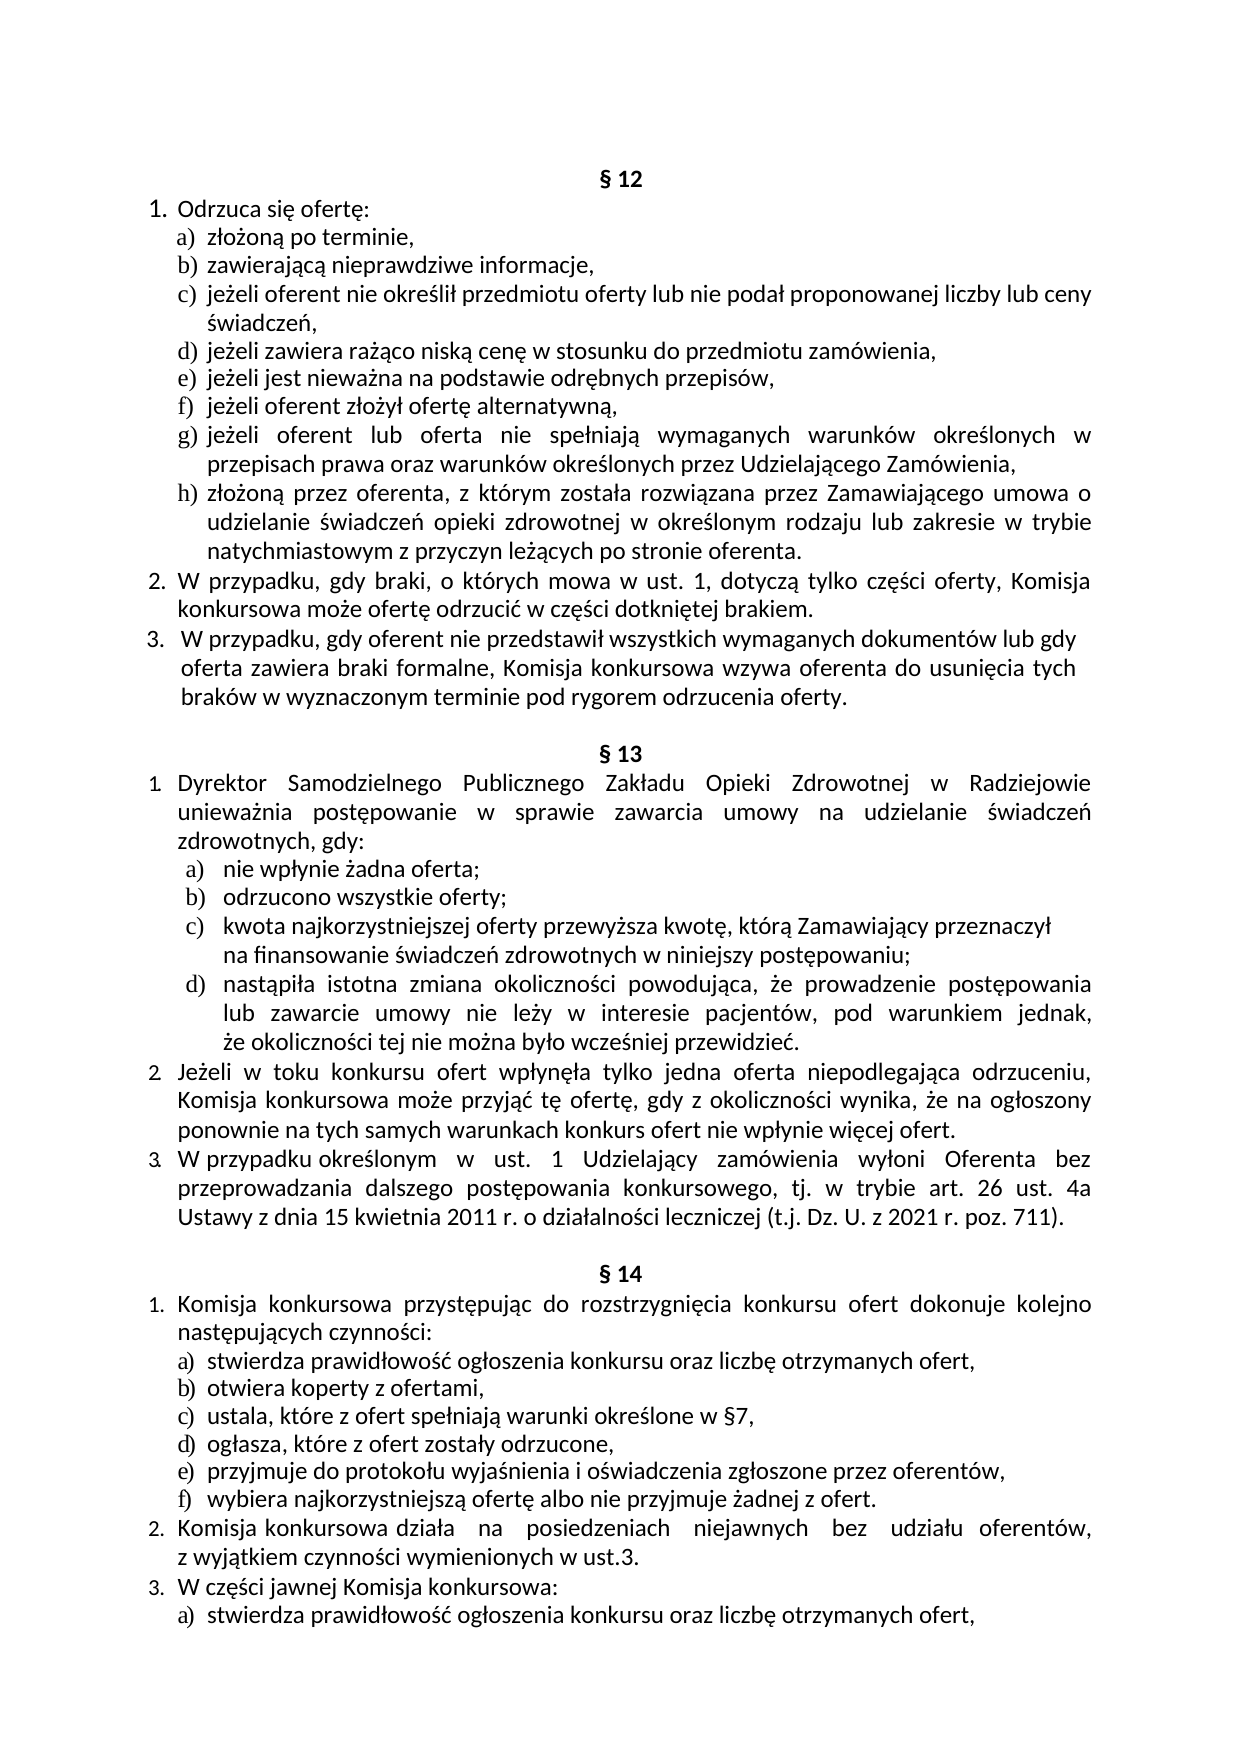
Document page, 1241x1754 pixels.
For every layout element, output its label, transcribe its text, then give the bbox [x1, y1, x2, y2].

list jeżeli zawiera rażąco niską cenę w stosunku do przedmiotu zamówienia, [177, 337, 1105, 365]
list W przypadku, gdy braki, o których mowa w ust. 1, dotyczą tylko części oferty, Komisja konkursowa może ofertę odrzucić w części dotkniętej brakiem. [148, 566, 1092, 624]
list złożoną po terminie, [176, 223, 1105, 251]
list odrzucono wszystkie oferty; [185, 883, 1105, 911]
list Jeżeli w toku konkursu ofert wpłynęła tylko jedna oferta niepodlegająca odrzuceniu, Komisja konkursowa może przyjąć tę ofertę, gdy z okoliczności wynika, że na ogłoszony ponownie na tych samych warunkach konkurs ofert nie wpłynie więcej ofert. [148, 1057, 1093, 1144]
list Komisja konkursowa przystępując do rozstrzygnięcia konkursu ofert dokonuje kolejno następujących czynności: [148, 1289, 1093, 1347]
subtitle § 13 [598, 740, 1105, 768]
list kwota najkorzystniejszej oferty przewyższa kwotę, którą Zamawiający przeznaczył na finansowanie świadczeń zdrowotnych w niniejszy postępowaniu; [185, 911, 1093, 969]
list ustala, które z ofert spełniają warunki określone w §7, [177, 1402, 1105, 1430]
list jeżeli oferent nie określił przedmiotu oferty lub nie podał proponowanej liczby lub ceny świadczeń, [177, 279, 1092, 337]
list ogłasza, które z ofert zostały odrzucone, [177, 1430, 1105, 1458]
list stwierdza prawidłowość ogłoszenia konkursu oraz liczbę otrzymanych ofert, [177, 1601, 1105, 1630]
subtitle § 14 [598, 1260, 1105, 1289]
list W przypadku, gdy oferent nie przedstawił wszystkich wymaganych dokumentów lub gdy oferta zawiera braki formalne, Komisja konkursowa wzywa oferenta do usunięcia tych braków w wyznaczonym terminie pod rygorem odrzucenia oferty. [146, 624, 1078, 711]
list otwiera koperty z ofertami, [177, 1374, 1105, 1402]
list wybiera najkorzystniejszą ofertę albo nie przyjmuje żadnej z ofert. [177, 1485, 1105, 1513]
list stwierdza prawidłowość ogłoszenia konkursu oraz liczbę otrzymanych ofert, [177, 1347, 1105, 1374]
list przyjmuje do protokołu wyjaśnienia i oświadczenia zgłoszone przez oferentów, [177, 1458, 1105, 1485]
subtitle § 12 [152, 165, 1089, 193]
list W przypadku określonym w ust. 1 Udzielający zamówienia wyłoni Oferenta bez przeprowadzania dalszego postępowania konkursowego, tj. w trybie art. 26 ust. 4a Ustawy z dnia 15 kwietnia 2011 r. o działalności leczniczej (t.j. Dz. U. z 2021 r. poz. 711). [148, 1144, 1093, 1232]
list W części jawnej Komisja konkursowa: [148, 1572, 1105, 1601]
list jeżeli oferent złożył ofertę alternatywną, [177, 392, 1105, 420]
list Odrzuca się ofertę: [148, 193, 1105, 223]
list nastąpiła istotna zmiana okoliczności powodująca, że prowadzenie postępowania lub zawarcie umowy nie leży w interesie pacjentów, pod warunkiem jednak, że okoliczności tej nie można było wcześniej przewidzieć. [185, 970, 1093, 1057]
list jeżeli jest nieważna na podstawie odrębnych przepisów, [177, 365, 1105, 392]
list zawierającą nieprawdziwe informacje, [177, 251, 1105, 279]
list Dyrektor Samodzielnego Publicznego Zakładu Opieki Zdrowotnej w Radziejowie unieważnia postępowanie w sprawie zawarcia umowy na udzielanie świadczeń zdrowotnych, gdy: [148, 769, 1092, 856]
list jeżeli oferent lub oferta nie spełniają wymaganych warunków określonych w przepisach prawa oraz warunków określonych przez Udzielającego Zamówienia, [177, 420, 1092, 478]
list Komisja konkursowa działa na posiedzeniach niejawnych bez udziału oferentów, z wyjątkiem czynności wymienionych w ust.3. [148, 1514, 1093, 1572]
list złożoną przez oferenta, z którym została rozwiązana przez Zamawiającego umowa o udzielanie świadczeń opieki zdrowotnej w określonym rodzaju lub zakresie w trybie natychmiastowym z przyczyn leżących po stronie oferenta. [177, 479, 1093, 566]
list nie wpłynie żadna oferta; [185, 856, 1105, 883]
